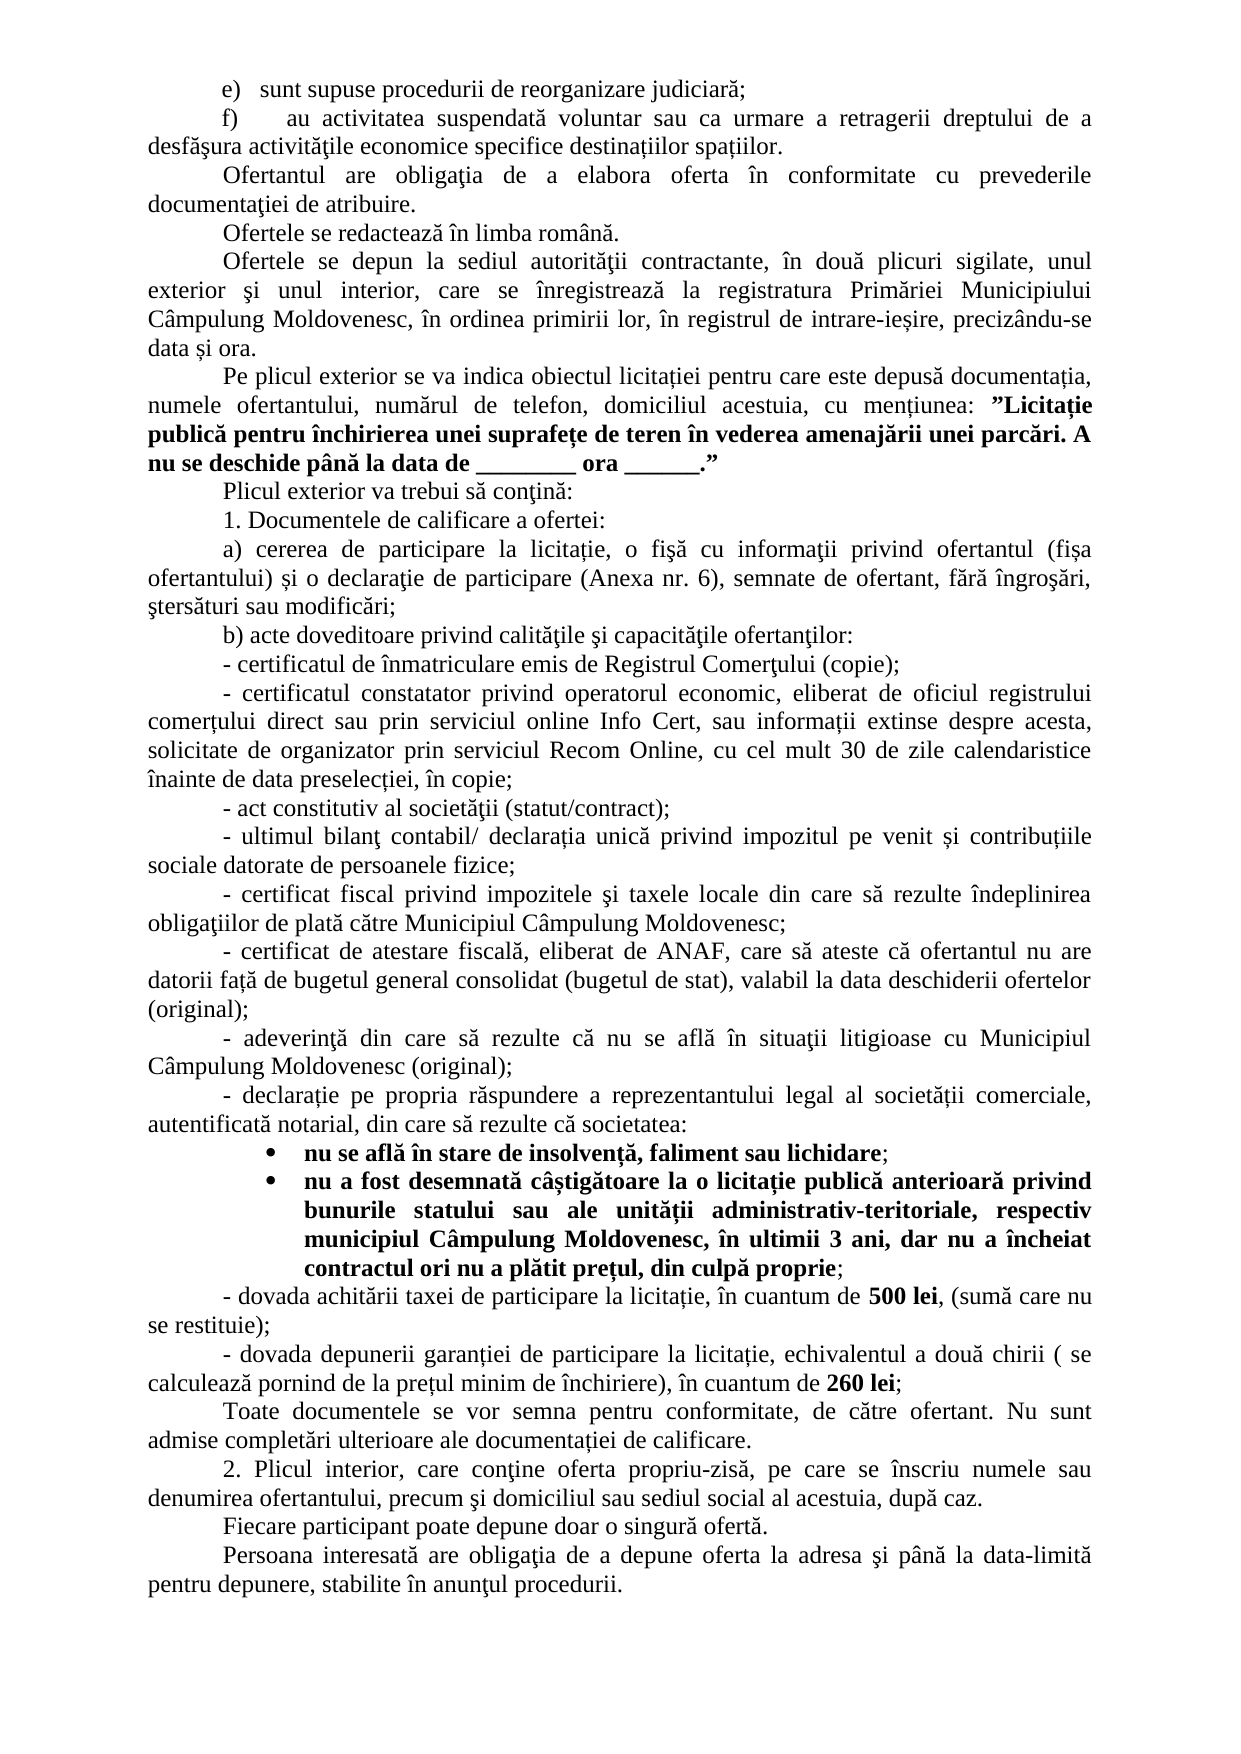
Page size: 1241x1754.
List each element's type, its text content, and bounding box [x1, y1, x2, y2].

text - adeverinţă din care să rezulte că nu se află în situaţii litigioase cu Municipiul Câmpulung Moldovenesc (original); [148, 1023, 1093, 1080]
text Toate documentele se vor semna pentru conformitate, de către ofertant. Nu sunt admise completări ulterioare ale documentației de calificare. [148, 1396, 1093, 1454]
text Ofertele se depun la sediul autorităţii contractante, în două plicuri sigilate, unul exterior şi unul interior, care se înregistrează la registratura Primăriei Municipiului Câmpulung Moldovenesc, în ordinea primirii lor, în registrul de intrare-ieșire, precizându-se data și ora. [148, 246, 1093, 361]
text e) sunt supuse procedurii de reorganizare judiciară; [148, 74, 1093, 103]
text 1. Documentele de calificare a ofertei: [148, 505, 1093, 534]
text Fiecare participant poate depune doar o singură ofertă. [148, 1511, 1093, 1540]
text - act constitutiv al societăţii (statut/contract); [148, 793, 1093, 821]
list nu se află în stare de insolvență, faliment sau lichidare; [266, 1138, 1093, 1166]
text Ofertantul are obligaţia de a elabora oferta în conformitate cu prevederile documentaţiei de atribuire. [148, 160, 1093, 218]
text - certificat fiscal privind impozitele şi taxele locale din care să rezulte îndeplinirea obligaţiilor de plată către Municipiul Câmpulung Moldovenesc; [148, 879, 1093, 936]
text Ofertele se redactează în limba română. [148, 218, 1093, 246]
text - certificatul de înmatriculare emis de Registrul Comerţului (copie); [148, 649, 1093, 678]
text - ultimul bilanţ contabil/ declarația unică privind impozitul pe venit și contribuțiile sociale datorate de persoanele fizice; [148, 821, 1093, 879]
text - certificat de atestare fiscală, eliberat de ANAF, care să ateste că ofertantul nu are datorii față de bugetul general consolidat (bugetul de stat), valabil la data deschiderii ofertelor (original); [148, 936, 1093, 1023]
text - certificatul constatator privind operatorul economic, eliberat de oficiul registrului comerțului direct sau prin serviciul online Info Cert, sau informații extinse despre acesta, solicitate de organizator prin serviciul Recom Online, cu cel mult 30 de zile calendaristice înainte de data preselecției, în copie; [148, 678, 1093, 793]
text 2. Plicul interior, care conţine oferta propriu-zisă, pe care se înscriu numele sau denumirea ofertantului, precum şi domiciliul sau sediul social al acestuia, după caz. [148, 1454, 1093, 1511]
list nu a fost desemnată câștigătoare la o licitație publică anterioară privind bunurile statului sau ale unității administrativ-teritoriale, respectiv municipiul Câmpulung Moldovenesc, în ultimii 3 ani, dar nu a încheiat contractul ori nu a plătit prețul, din culpă proprie; [266, 1166, 1093, 1281]
text - dovada depunerii garanției de participare la licitație, echivalentul a două chirii ( se calculează pornind de la prețul minim de închiriere), în cuantum de 260 lei; [148, 1339, 1093, 1396]
text Persoana interesată are obligaţia de a depune oferta la adresa şi până la data-limită pentru depunere, stabilite în anunţul procedurii. [148, 1540, 1093, 1598]
text b) acte doveditoare privind calităţile şi capacităţile ofertanţilor: [148, 620, 1093, 649]
text - dovada achitării taxei de participare la licitație, în cuantum de 500 lei, (sumă care nu se restituie); [148, 1281, 1093, 1339]
text a) cererea de participare la licitație, o fişă cu informaţii privind ofertantul (fișa ofertantului) și o declaraţie de participare (Anexa nr. 6), semnate de ofertant, fără îngroşări, ştersături sau modificări; [148, 534, 1093, 620]
text Plicul exterior va trebui să conţină: [148, 476, 1093, 505]
text Pe plicul exterior se va indica obiectul licitației pentru care este depusă documentația, numele ofertantului, numărul de telefon, domiciliul acestuia, cu mențiunea: ”Licitație publică pentru închirierea unei suprafețe de teren în vederea amenajării unei parcări. A nu se deschide până la data de ________ ora ______.” [148, 361, 1093, 476]
text f) au activitatea suspendată voluntar sau ca urmare a retragerii dreptului de a desfăşura activităţile economice specifice destinațiilor spațiilor. [148, 103, 1093, 160]
text - declarație pe propria răspundere a reprezentantului legal al societății comerciale, autentificată notarial, din care să rezulte că societatea: [148, 1080, 1093, 1138]
